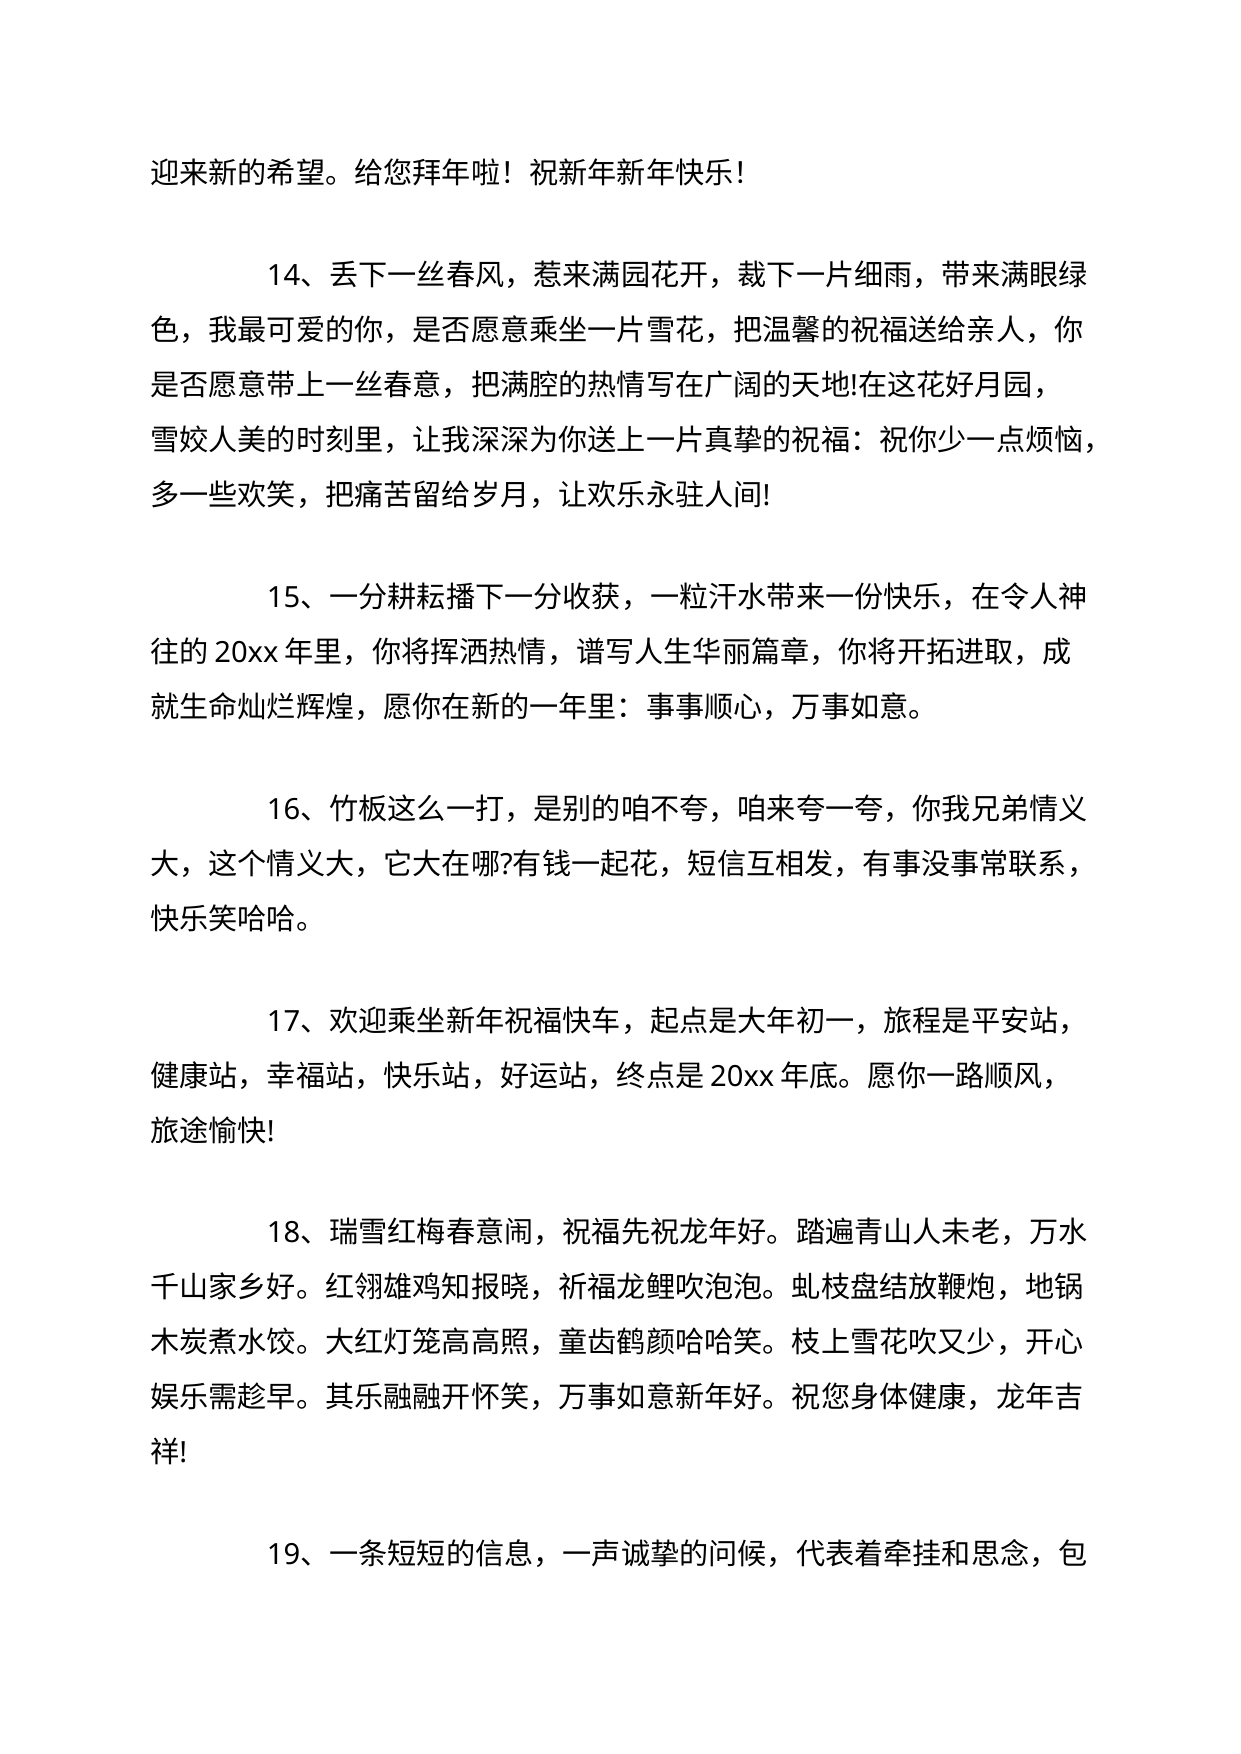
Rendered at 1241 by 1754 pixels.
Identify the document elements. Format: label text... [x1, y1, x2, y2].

text 18、瑞雪红梅春意闹，祝福先祝龙年好。踏遍青山人未老，万水千山家乡好。红翎雄鸡知报晓，祈福龙鲤吹泡泡。虬枝盘结放鞭炮，地锅木炭煮水饺。大红灯笼高高照，童齿鹤颜哈哈笑。枝上雪花吹又少，开心娱乐需趁早。其乐融融开怀笑，万事如意新年好。祝您身体健康，龙年吉祥! [150, 1209, 1090, 1471]
text 16、竹板这么一打，是别的咱不夸，咱来夸一夸，你我兄弟情义大，这个情义大，它大在哪?有钱一起花，短信互相发，有事没事常联系，快乐笑哈哈。 [150, 785, 1090, 938]
text 14、丢下一丝春风，惹来满园花开，裁下一片细雨，带来满眼绿色，我最可爱的你，是否愿意乘坐一片雪花，把温馨的祝福送给亲人，你是否愿意带上一丝春意，把满腔的热情写在广阔的天地!在这花好月园，雪姣人美的时刻里，让我深深为你送上一片真挚的祝福：祝你少一点烦恼，多一些欢笑，把痛苦留给岁月，让欢乐永驻人间! [150, 252, 1090, 514]
text 17、欢迎乘坐新年祝福快车，起点是大年初一，旅程是平安站，健康站，幸福站，快乐站，好运站，终点是20xx年底。愿你一路顺风，旅途愉快! [150, 997, 1090, 1149]
text 15、一分耕耘播下一分收获，一粒汗水带来一份快乐，在令人神往的20xx年里，你将挥洒热情，谱写人生华丽篇章，你将开拓进取，成就生命灿烂辉煌，愿你在新的一年里：事事顺心，万事如意。 [150, 573, 1090, 726]
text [150, 1531, 1090, 1573]
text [150, 150, 1090, 192]
